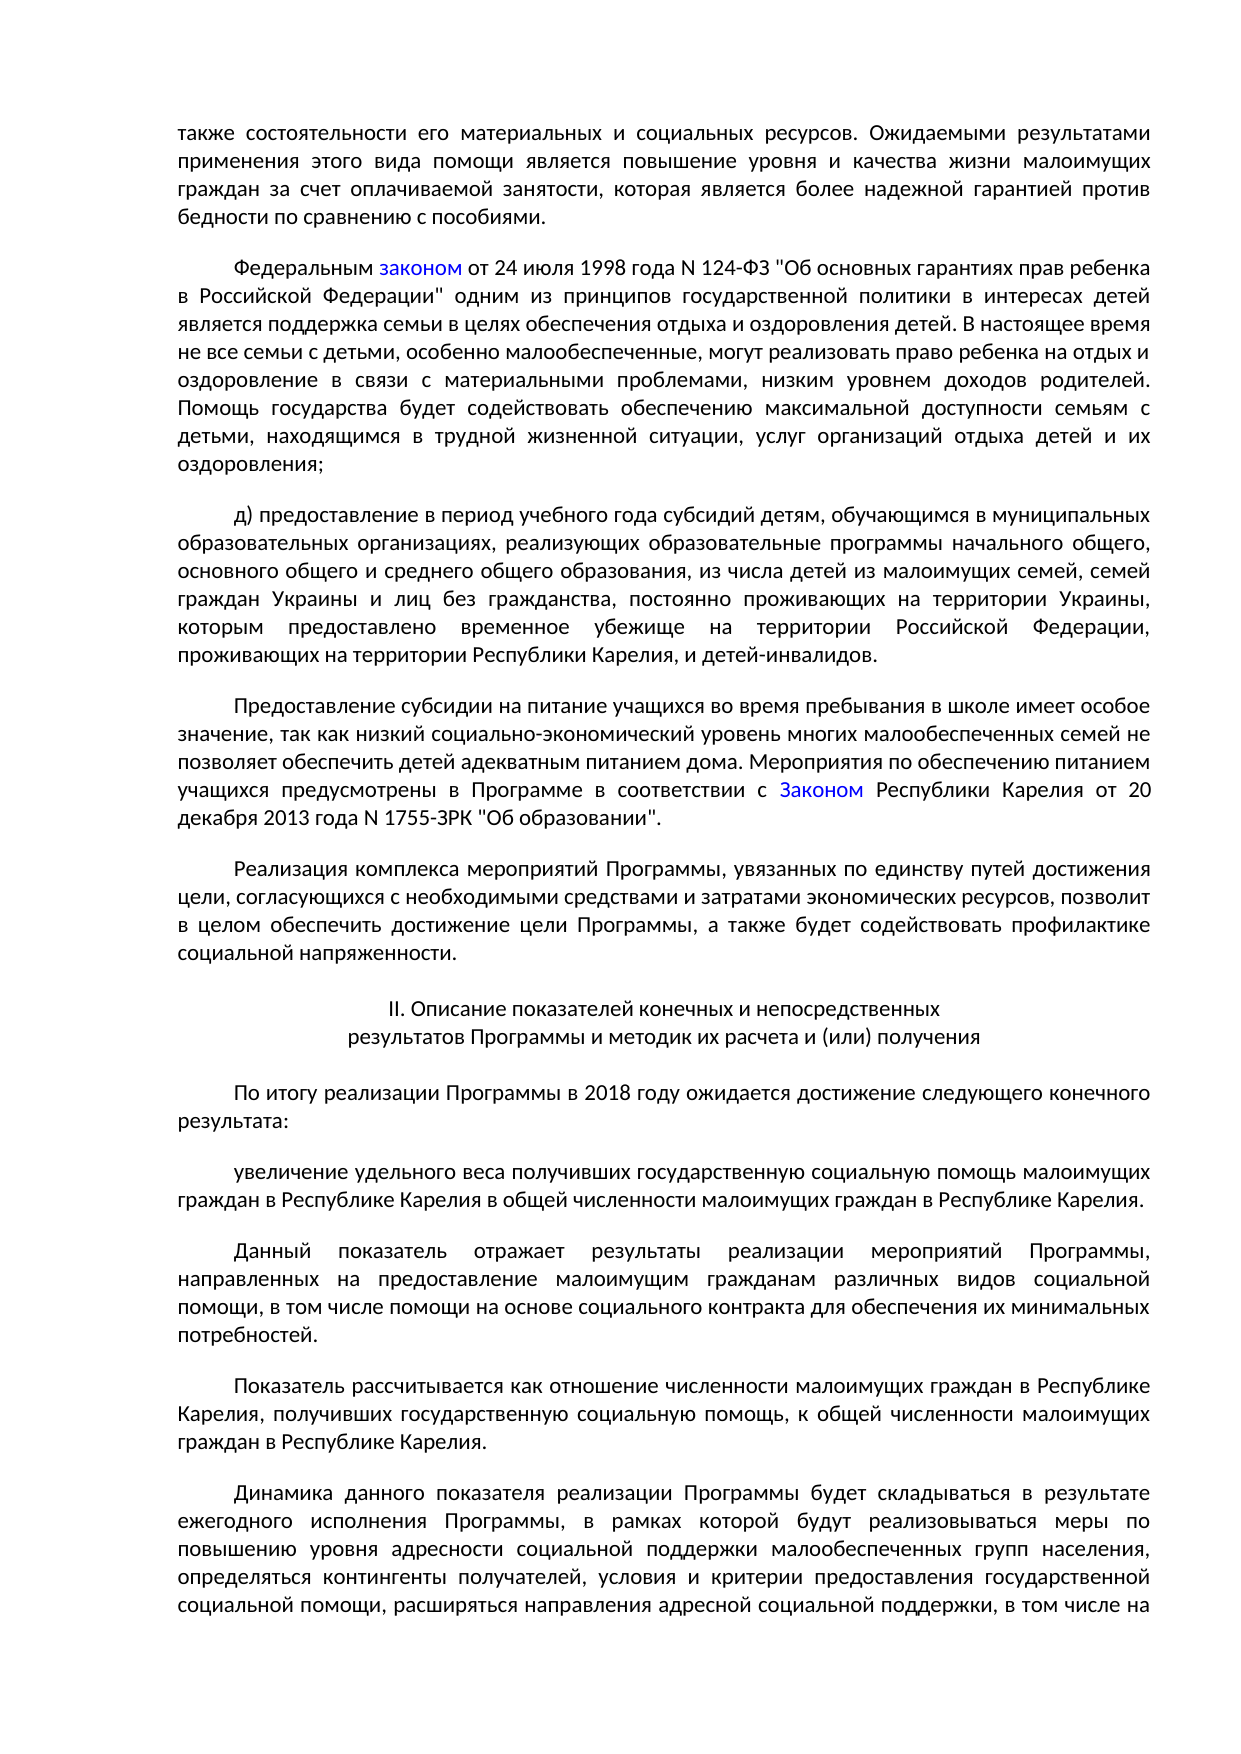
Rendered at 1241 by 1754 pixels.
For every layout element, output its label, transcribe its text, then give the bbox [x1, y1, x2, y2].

text Реализация комплекса мероприятий Программы, увязанных по единству путей достижения цели, согласующихся с необходимыми средствами и затратами экономических ресурсов, позволит в целом обеспечить достижение цели Программы, а также будет содействовать профилактике социальной напряженности. [177, 854, 1152, 966]
text результатов Программы и методик их расчета и (или) получения [177, 1022, 1152, 1050]
text Федеральным законом от 24 июля 1998 года N 124-ФЗ "Об основных гарантиях прав ребенка в Российской Федерации" одним из принципов государственной политики в интересах детей является поддержка семьи в целях обеспечения отдыха и оздоровления детей. В настоящее время не все семьи с детьми, особенно малообеспеченные, могут реализовать право ребенка на отдых и оздоровление в связи с материальными проблемами, низким уровнем доходов родителей. Помощь государства будет содействовать обеспечению максимальной доступности семьям с детьми, находящимся в трудной жизненной ситуации, услуг организаций отдыха детей и их оздоровления; [177, 253, 1152, 477]
text увеличение удельного веса получивших государственную социальную помощь малоимущих граждан в Республике Карелия в общей численности малоимущих граждан в Республике Карелия. [177, 1157, 1152, 1213]
text Показатель рассчитывается как отношение численности малоимущих граждан в Республике Карелия, получивших государственную социальную помощь, к общей численности малоимущих граждан в Республике Карелия. [177, 1371, 1152, 1455]
text Предоставление субсидии на питание учащихся во время пребывания в школе имеет особое значение, так как низкий социально-экономический уровень многих малообеспеченных семей не позволяет обеспечить детей адекватным питанием дома. Мероприятия по обеспечению питанием учащихся предусмотрены в Программе в соответствии с Законом Республики Карелия от 20 декабря 2013 года N 1755-ЗРК "Об образовании". [177, 691, 1152, 831]
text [177, 1478, 1152, 1618]
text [177, 118, 1152, 230]
text д) предоставление в период учебного года субсидий детям, обучающимся в муниципальных образовательных организациях, реализующих образовательные программы начального общего, основного общего и среднего общего образования, из числа детей из малоимущих семей, семей граждан Украины и лиц без гражданства, постоянно проживающих на территории Украины, которым предоставлено временное убежище на территории Российской Федерации, проживающих на территории Республики Карелия, и детей-инвалидов. [177, 500, 1152, 668]
text По итогу реализации Программы в 2018 году ожидается достижение следующего конечного результата: [177, 1078, 1152, 1134]
text Данный показатель отражает результаты реализации мероприятий Программы, направленных на предоставление малоимущим гражданам различных видов социальной помощи, в том числе помощи на основе социального контракта для обеспечения их минимальных потребностей. [177, 1236, 1152, 1348]
text II. Описание показателей конечных и непосредственных [177, 994, 1152, 1022]
